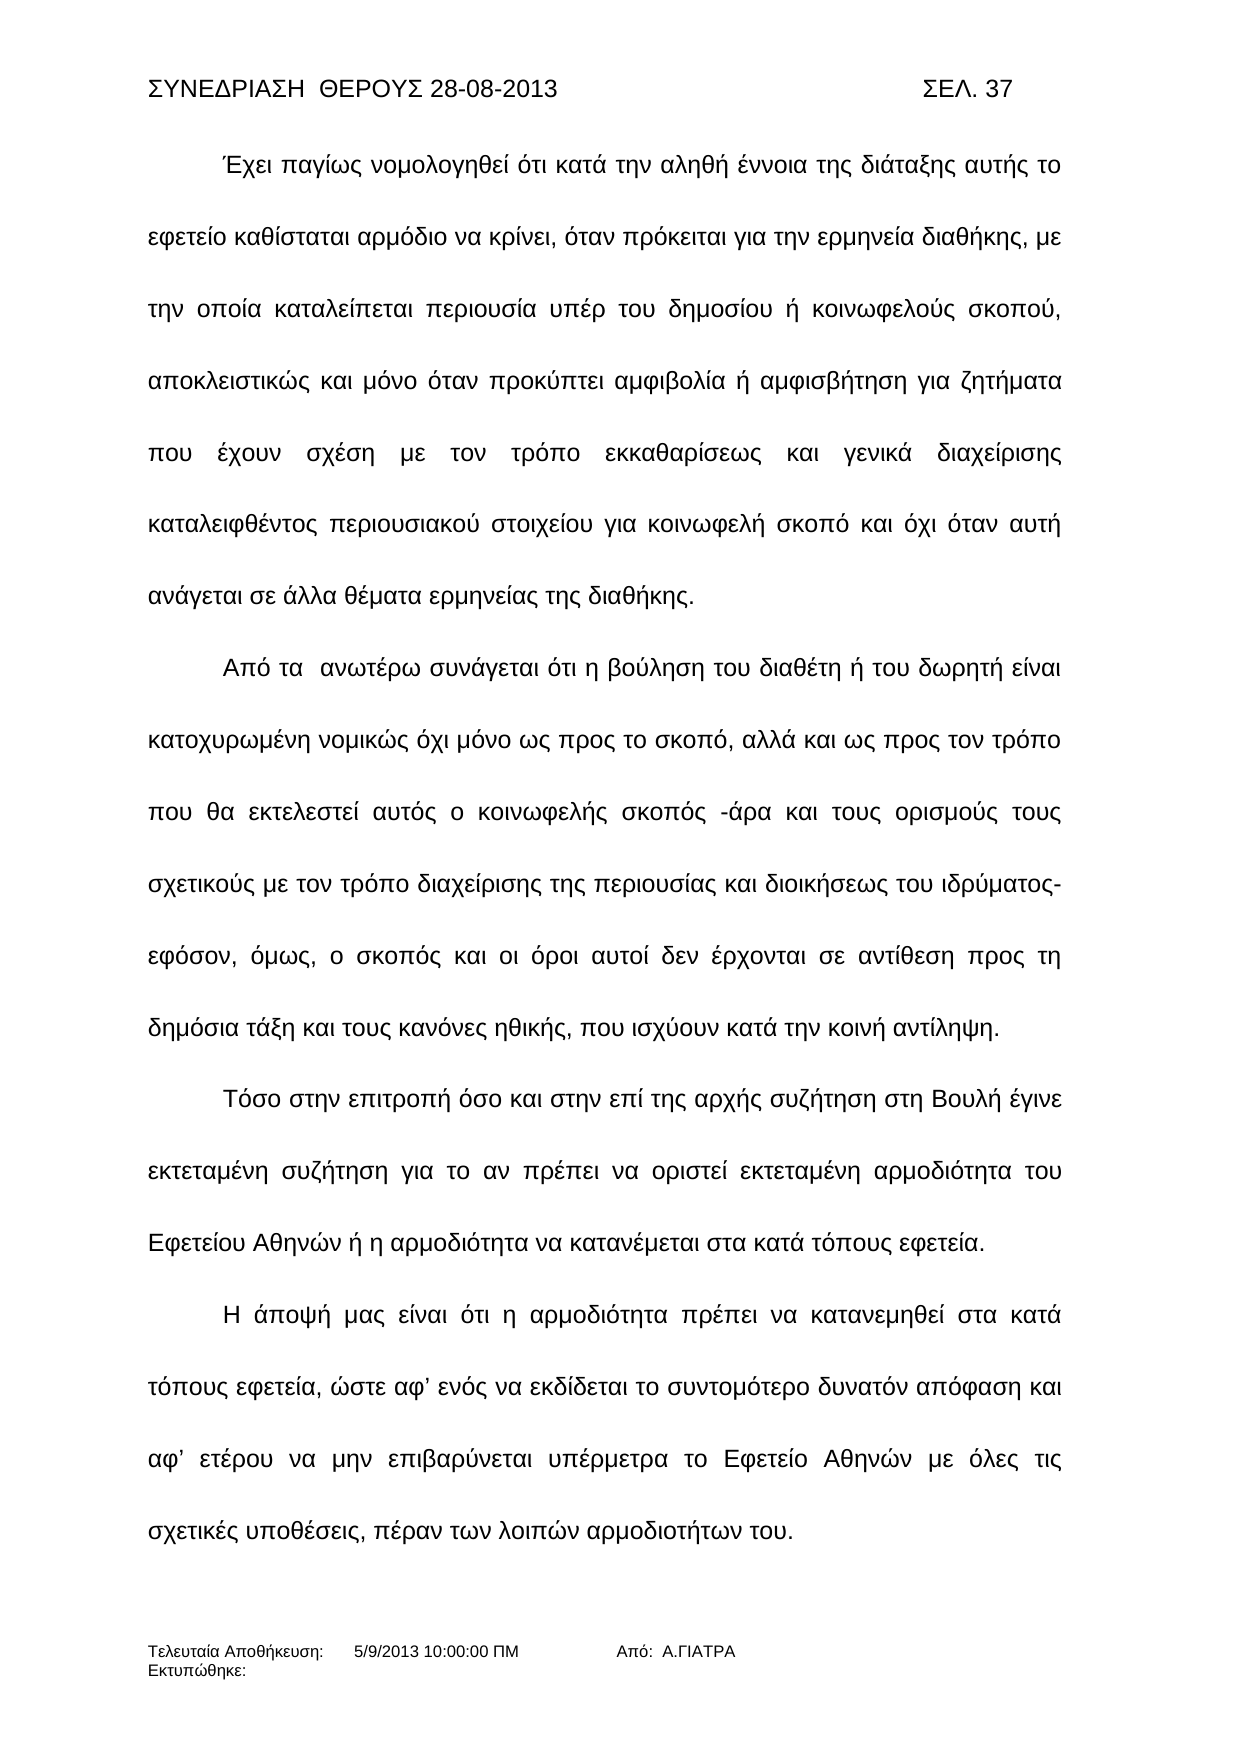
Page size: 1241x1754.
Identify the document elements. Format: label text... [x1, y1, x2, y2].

text Η άποψή μας είναι ότι η αρμοδιότητα πρέπει να κατανεμηθεί στα κατά τόπους εφετεία, ώστε αφ’ ενός να εκδίδεται το συντομότερο δυνατόν απόφαση και αφ’ ετέρου να μην επιβαρύνεται υπέρμετρα το Εφετείο Αθηνών με όλες τις σχετικές υποθέσεις, πέραν των λοιπών αρμοδιοτήτων του. [148, 1300, 1063, 1544]
text Από τα ανωτέρω συνάγεται ότι η βούληση του διαθέτη ή του δωρητή είναι κατοχυρωμένη νομικώς όχι μόνο ως προς το σκοπό, αλλά και ως προς τον τρόπο που θα εκτελεστεί αυτός ο κοινωφελής σκοπός -άρα και τους ορισμούς τους σχετικούς με τον τρόπο διαχείρισης της περιουσίας και διοικήσεως του ιδρύματος- εφόσον, όμως, ο σκοπός και οι όροι αυτοί δεν έρχονται σε αντίθεση προς τη δημόσια τάξη και τους κανόνες ηθικής, που ισχύουν κατά την κοινή αντίληψη. [148, 653, 1063, 1041]
text Τόσο στην επιτροπή όσο και στην επί της αρχής συζήτηση στη Βουλή έγινε εκτεταμένη συζήτηση για το αν πρέπει να οριστεί εκτεταμένη αρμοδιότητα του Εφετείου Αθηνών ή η αρμοδιότητα να κατανέμεται στα κατά τόπους εφετεία. [148, 1084, 1063, 1257]
text Έχει παγίως νομολογηθεί ότι κατά την αληθή έννοια της διάταξης αυτής το εφετείο καθίσταται αρμόδιο να κρίνει, όταν πρόκειται για την ερμηνεία διαθήκης, με την οποία καταλείπεται περιουσία υπέρ του δημοσίου ή κοινωφελούς σκοπού, αποκλειστικώς και μόνο όταν προκύπτει αμφιβολία ή αμφισβήτηση για ζητήματα που έχουν σχέση με τον τρόπο εκκαθαρίσεως και γενικά διαχείρισης καταλειφθέντος περιουσιακού στοιχείου για κοινωφελή σκοπό και όχι όταν αυτή ανάγεται σε άλλα θέματα ερμηνείας της διαθήκης. [148, 150, 1063, 610]
